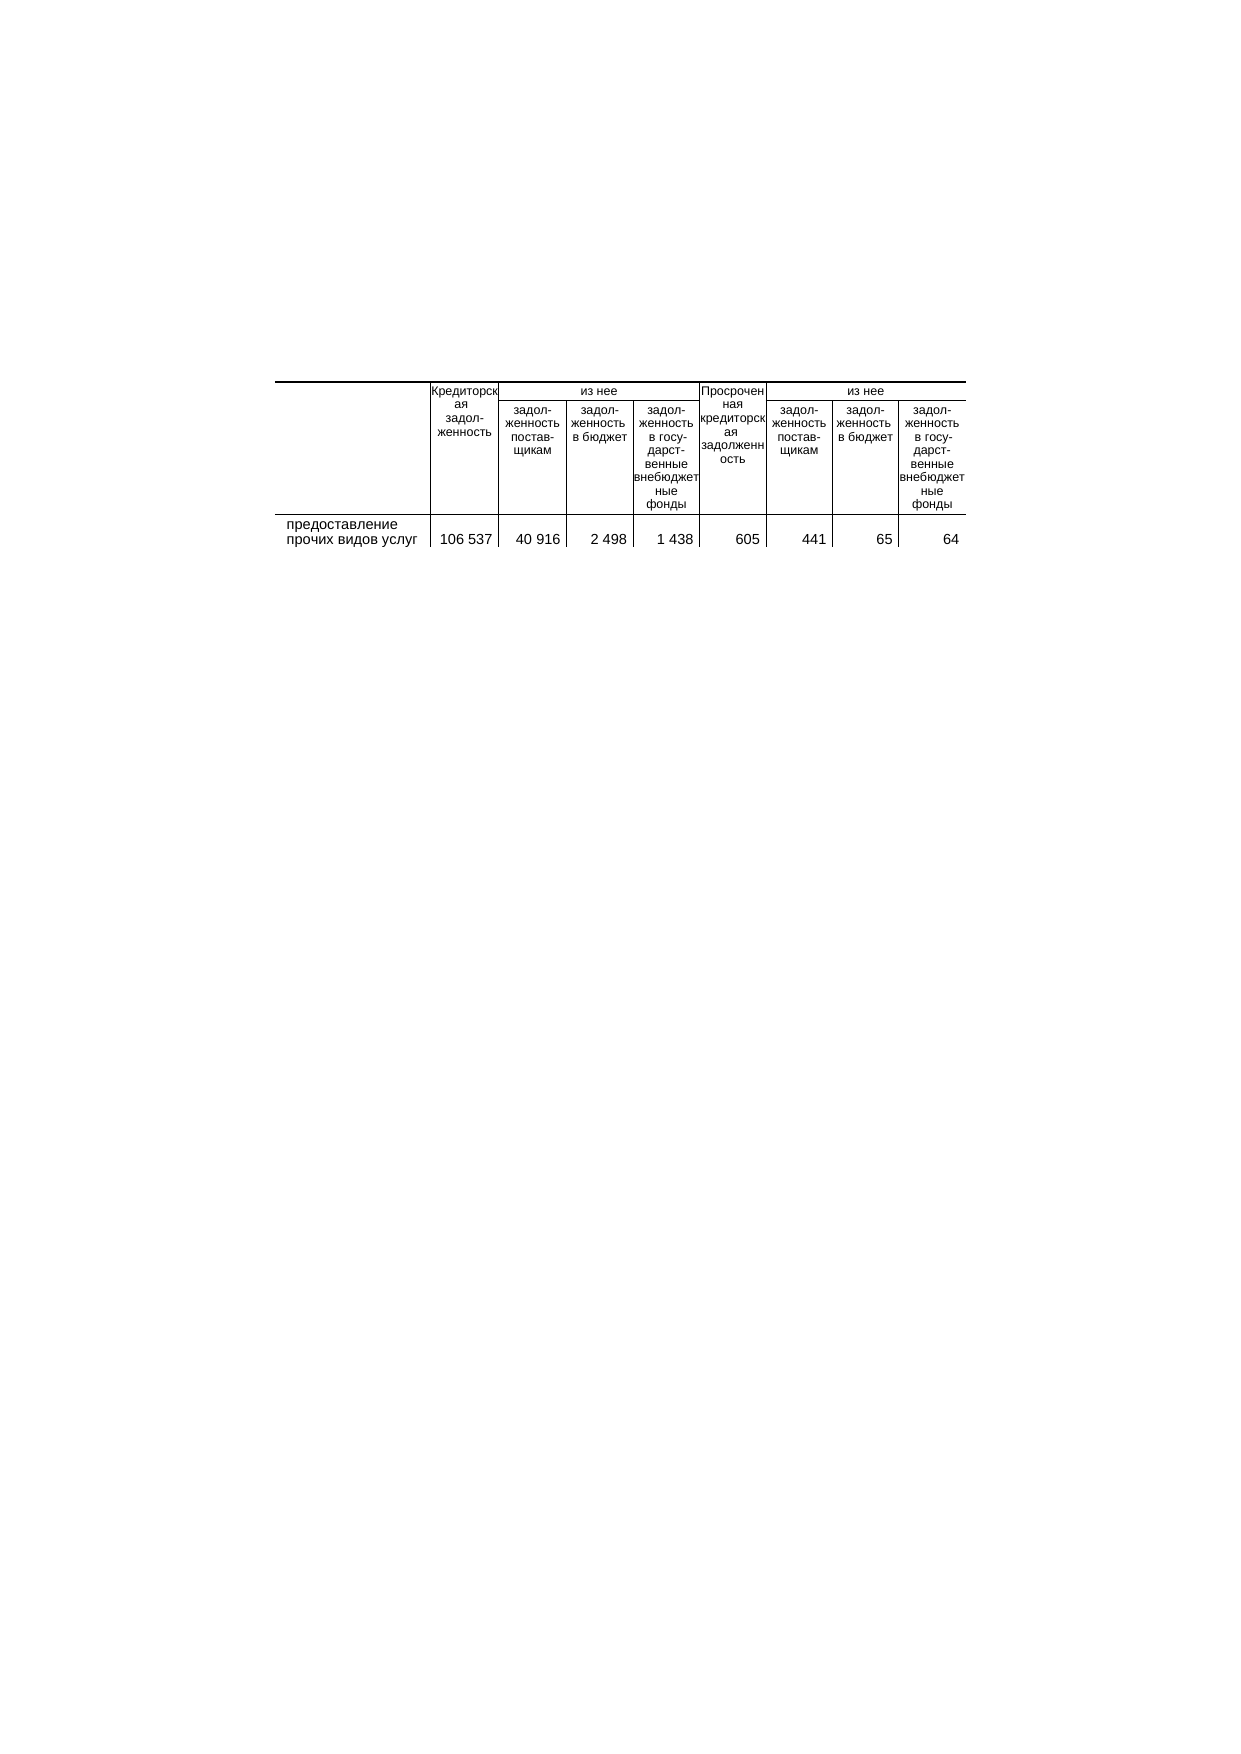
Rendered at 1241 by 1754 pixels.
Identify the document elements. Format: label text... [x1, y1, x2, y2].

table_cell 40 916 [499, 515, 566, 547]
table_cell задол- женность в бюджет [567, 401, 633, 514]
table_cell 64 [899, 515, 966, 547]
table_cell 2 498 [567, 515, 633, 547]
table_header Просроченная кредиторская задолженность [700, 383, 766, 514]
table_cell задол- женность в госу- дарст- венные внебюджетные фонды [899, 401, 966, 514]
table_cell задол- женность в бюджет [833, 401, 898, 514]
table_header [275, 383, 430, 514]
table_cell задол- женность в госу- дарст- венные внебюджетные фонды [634, 401, 699, 514]
table_cell 65 [833, 515, 898, 547]
table_cell задол- женность постав- щикам [499, 401, 566, 514]
table_cell предоставление прочих видов услуг [275, 515, 430, 547]
table_header из нее [499, 383, 699, 400]
table_cell 106 537 [431, 515, 498, 547]
table_cell 441 [767, 515, 832, 547]
table_cell 605 [700, 515, 766, 547]
table_cell задол- женность постав- щикам [767, 401, 832, 514]
table_header из нее [767, 383, 966, 400]
table_header Кредиторская задол- женность [431, 383, 498, 514]
table_cell 1 438 [634, 515, 699, 547]
